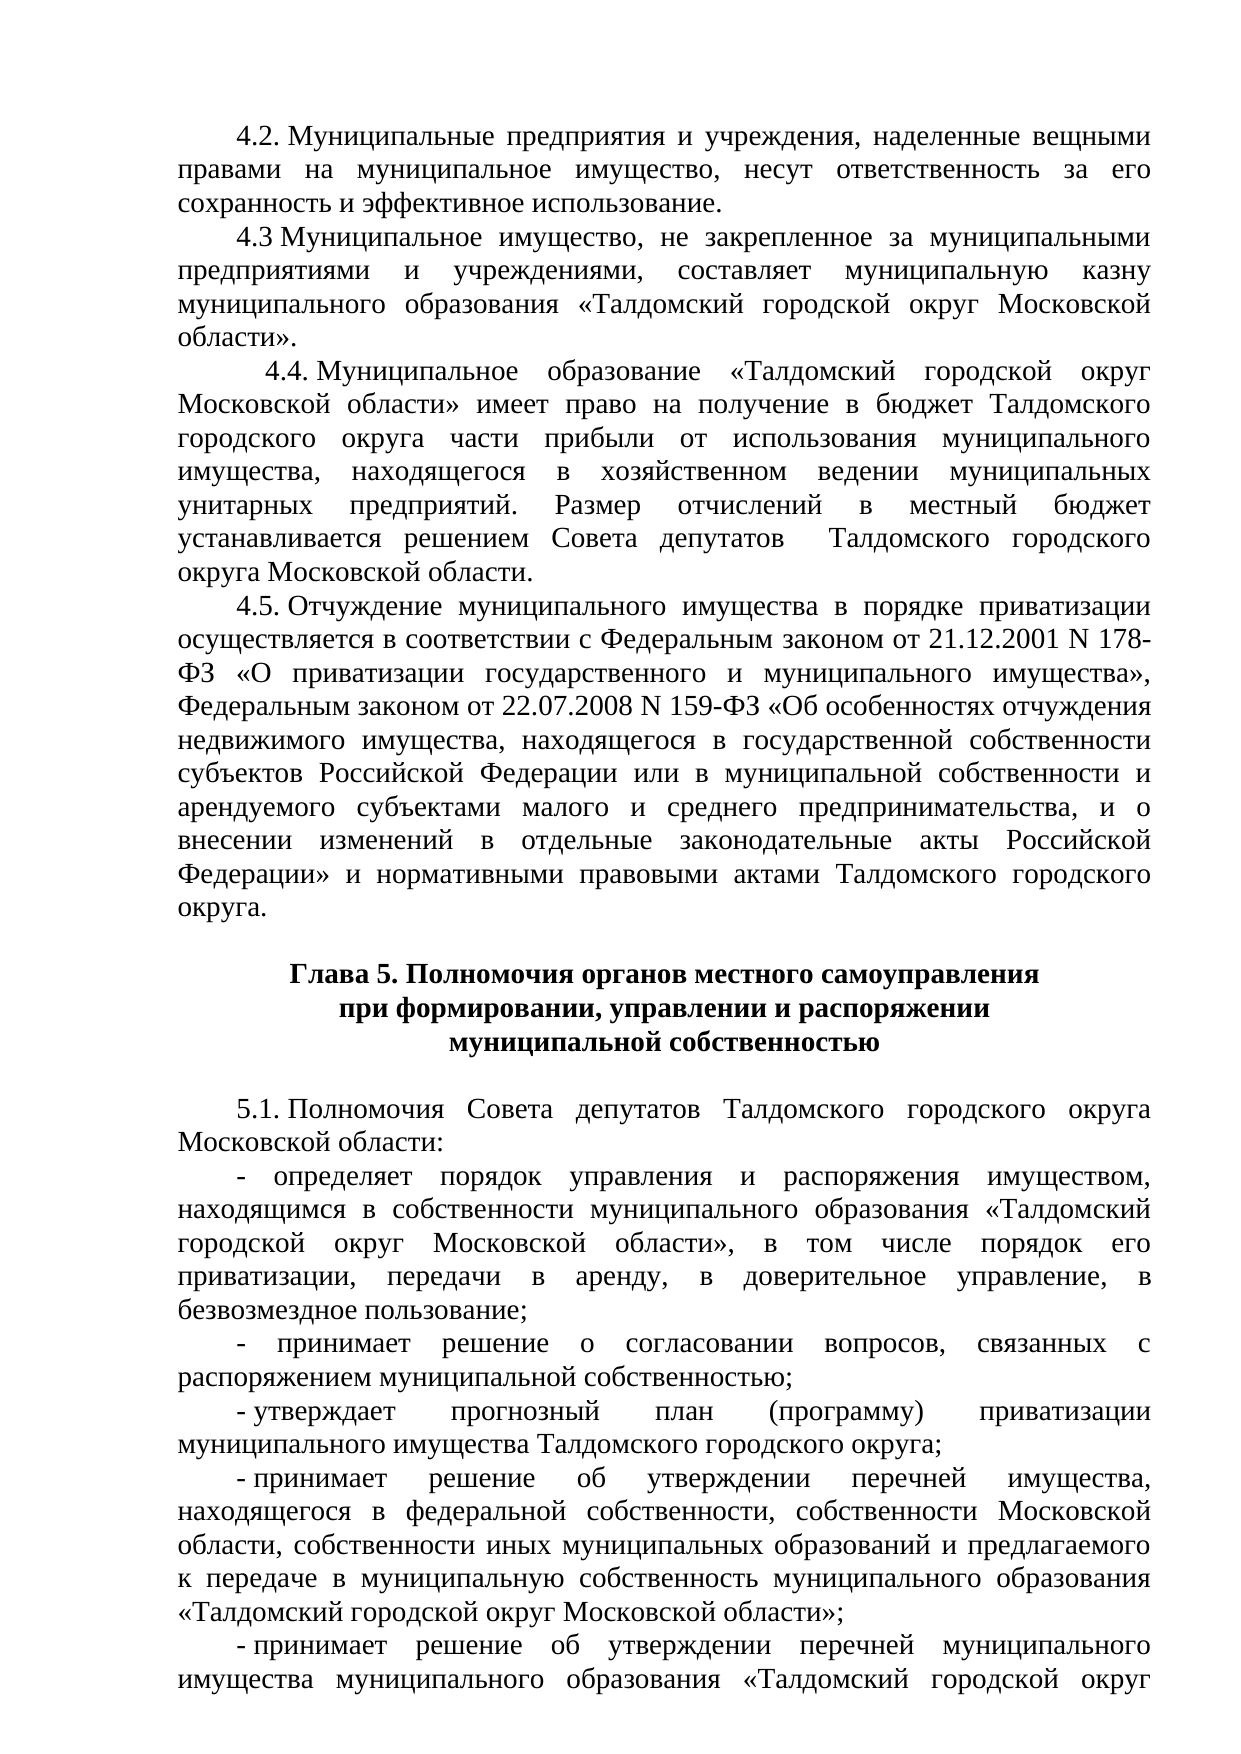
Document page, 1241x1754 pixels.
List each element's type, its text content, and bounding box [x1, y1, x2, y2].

text 4.5. Отчуждение муниципального имущества в порядке приватизации осуществляется в соответствии с Федеральным законом от 21.12.2001 N 178-ФЗ «О приватизации государственного и муниципального имущества», Федеральным законом от 22.07.2008 N 159-ФЗ «Об особенностях отчуждения недвижимого имущества, находящегося в государственной собственности субъектов Российской Федерации или в муниципальной собственности и арендуемого субъектами малого и среднего предпринимательства, и о внесении изменений в отдельные законодательные акты Российской Федерации» и нормативными правовыми актами Талдомского городского округа. [177, 588, 1152, 923]
text при формировании, управлении и распоряжении [177, 990, 1152, 1024]
text 4.2. Муниципальные предприятия и учреждения, наделенные вещными правами на муниципальное имущество, несут ответственность за его сохранность и эффективное использование. [177, 118, 1152, 219]
text - принимает решение о согласовании вопросов, связанных с распоряжением муниципальной собственностью; [177, 1326, 1152, 1393]
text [177, 1627, 1152, 1694]
text - определяет порядок управления и распоряжения имуществом, находящимся в собственности муниципального образования «Талдомский городской округ Московской области», в том числе порядок его приватизации, передачи в аренду, в доверительное управление, в безвозмездное пользование; [177, 1158, 1152, 1326]
text 4.4. Муниципальное образование «Талдомский городской округ Московской области» имеет право на получение в бюджет Талдомского городского округа части прибыли от использования муниципального имущества, находящегося в хозяйственном ведении муниципальных унитарных предприятий. Размер отчислений в местный бюджет устанавливается решением Совета депутатов Талдомского городского округа Московской области. [177, 353, 1152, 588]
text Глава 5. Полномочия органов местного самоуправления [177, 957, 1152, 990]
text - утверждает прогнозный план (программу) приватизации муниципального имущества Талдомского городского округа; [177, 1393, 1152, 1460]
text муниципальной собственностью [177, 1024, 1152, 1057]
text 4.3 Муниципальное имущество, не закрепленное за муниципальными предприятиями и учреждениями, составляет муниципальную казну муниципального образования «Талдомский городской округ Московской области». [177, 219, 1152, 353]
text - принимает решение об утверждении перечней имущества, находящегося в федеральной собственности, собственности Московской области, собственности иных муниципальных образований и предлагаемого к передаче в муниципальную собственность муниципального образования «Талдомский городской округ Московской области»; [177, 1460, 1152, 1627]
text 5.1. Полномочия Совета депутатов Талдомского городского округа Московской области: [177, 1091, 1152, 1158]
